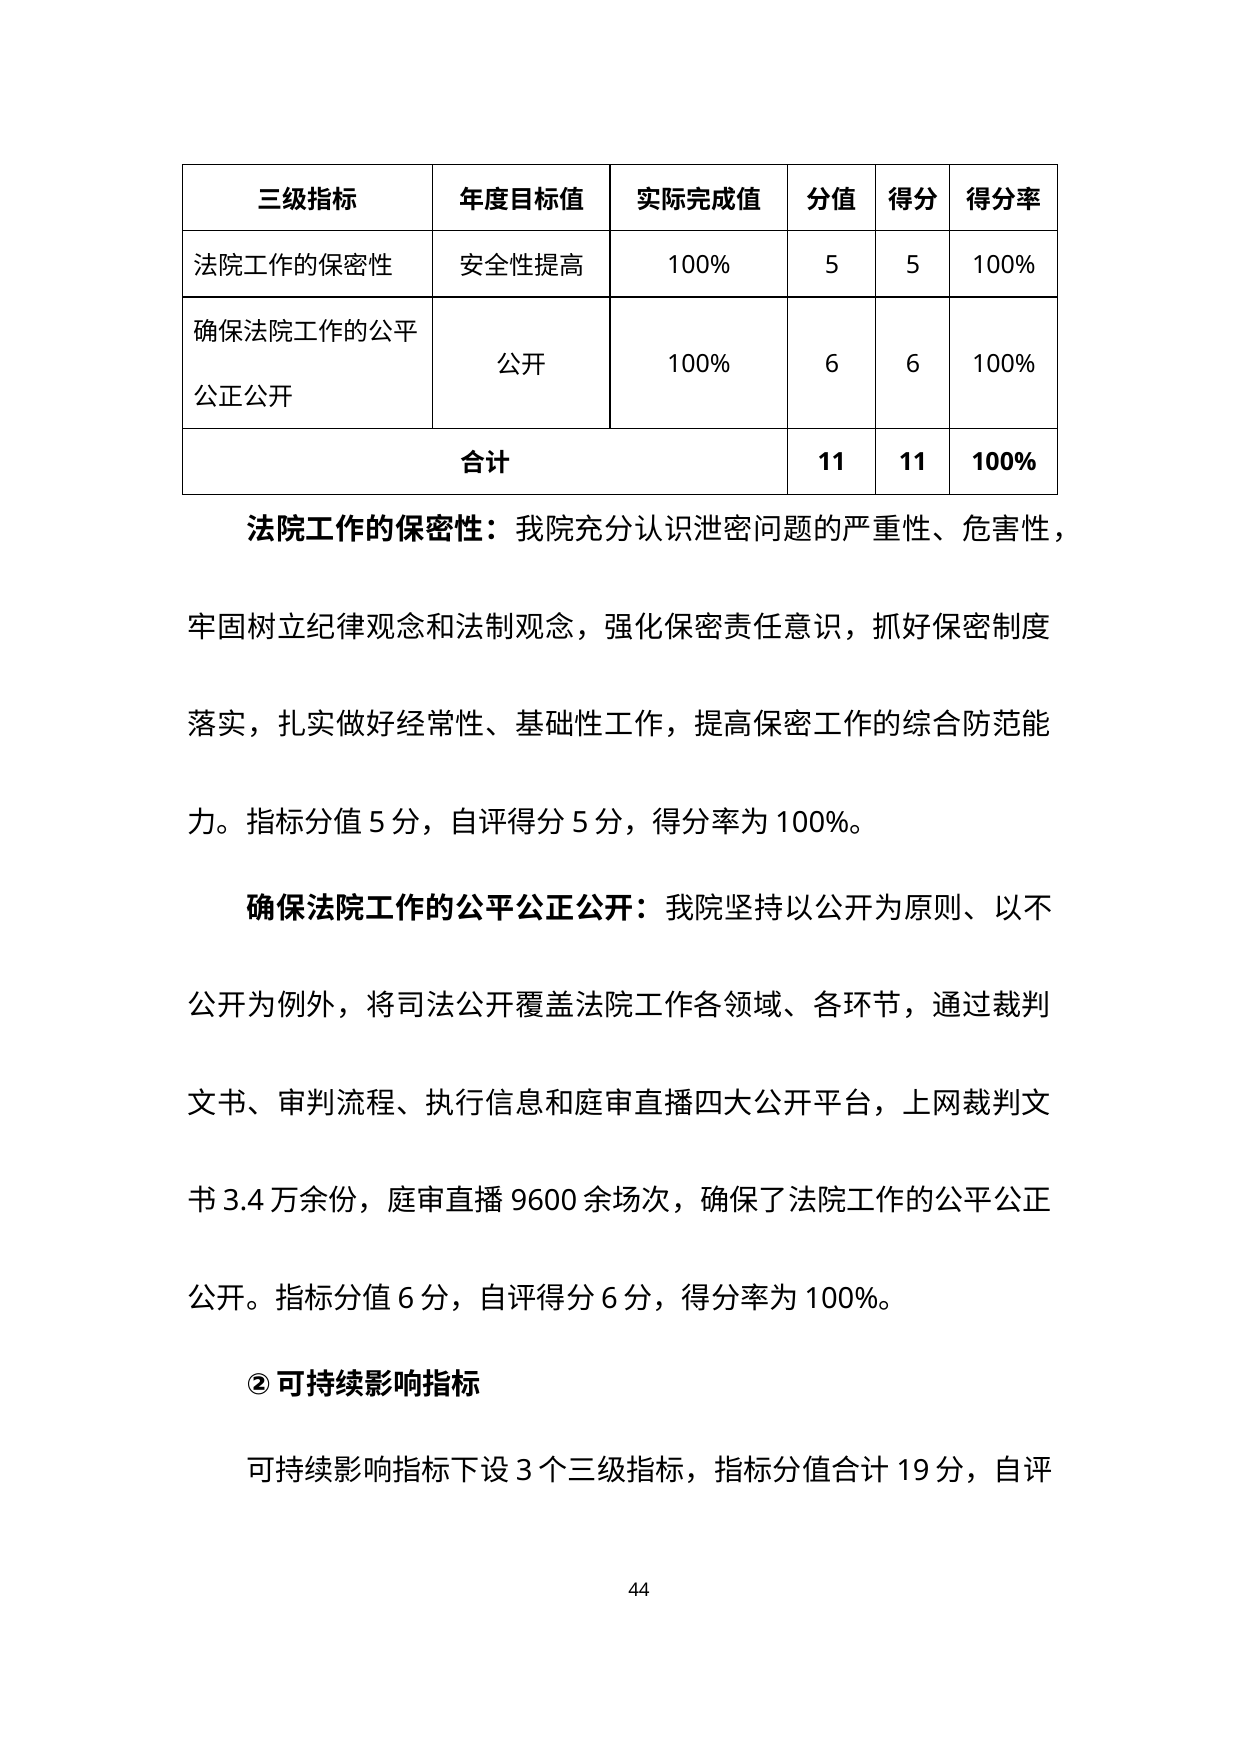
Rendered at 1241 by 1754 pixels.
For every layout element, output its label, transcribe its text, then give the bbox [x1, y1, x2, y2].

table_header 分值 [788, 165, 875, 230]
table_cell 100% [950, 429, 1057, 493]
table_header 三级指标 [183, 165, 432, 230]
table_cell 6 [788, 298, 875, 427]
table_header 得分率 [950, 165, 1057, 230]
table_cell 合计 [183, 429, 787, 493]
table_cell 法院工作的保密性 [183, 231, 432, 296]
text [187, 1435, 1053, 1500]
text 法院工作的保密性：我院充分认识泄密问题的严重性、危害性，牢固树立纪律观念和法制观念，强化保密责任意识，抓好保密制度落实，扎实做好经常性、基础性工作，提高保密工作的综合防范能力。指标分值5分，自评得分5分，得分率为100%。 [187, 495, 1053, 852]
table_cell 11 [788, 429, 875, 493]
table_cell 100% [611, 231, 787, 296]
table_cell 11 [876, 429, 949, 493]
table_cell 5 [788, 231, 875, 296]
table_cell 6 [876, 298, 949, 427]
table_cell 100% [950, 298, 1057, 427]
text ②可持续影响指标 [187, 1349, 1053, 1414]
table_cell 5 [876, 231, 949, 296]
table_cell 公开 [433, 298, 609, 427]
table_header 实际完成值 [611, 165, 787, 230]
table_cell 100% [611, 298, 787, 427]
table_header 年度目标值 [433, 165, 609, 230]
table_cell 确保法院工作的公平公正公开 [183, 298, 432, 427]
table_cell 100% [950, 231, 1057, 296]
table_cell 安全性提高 [433, 231, 609, 296]
table_header 得分 [876, 165, 949, 230]
text 确保法院工作的公平公正公开：我院坚持以公开为原则、以不公开为例外，将司法公开覆盖法院工作各领域、各环节，通过裁判文书、审判流程、执行信息和庭审直播四大公开平台，上网裁判文书3.4万余份，庭审直播9600余场次，确保了法院工作的公平公正公开。指标分值6分，自评得分6分，得分率为100%。 [187, 873, 1053, 1328]
